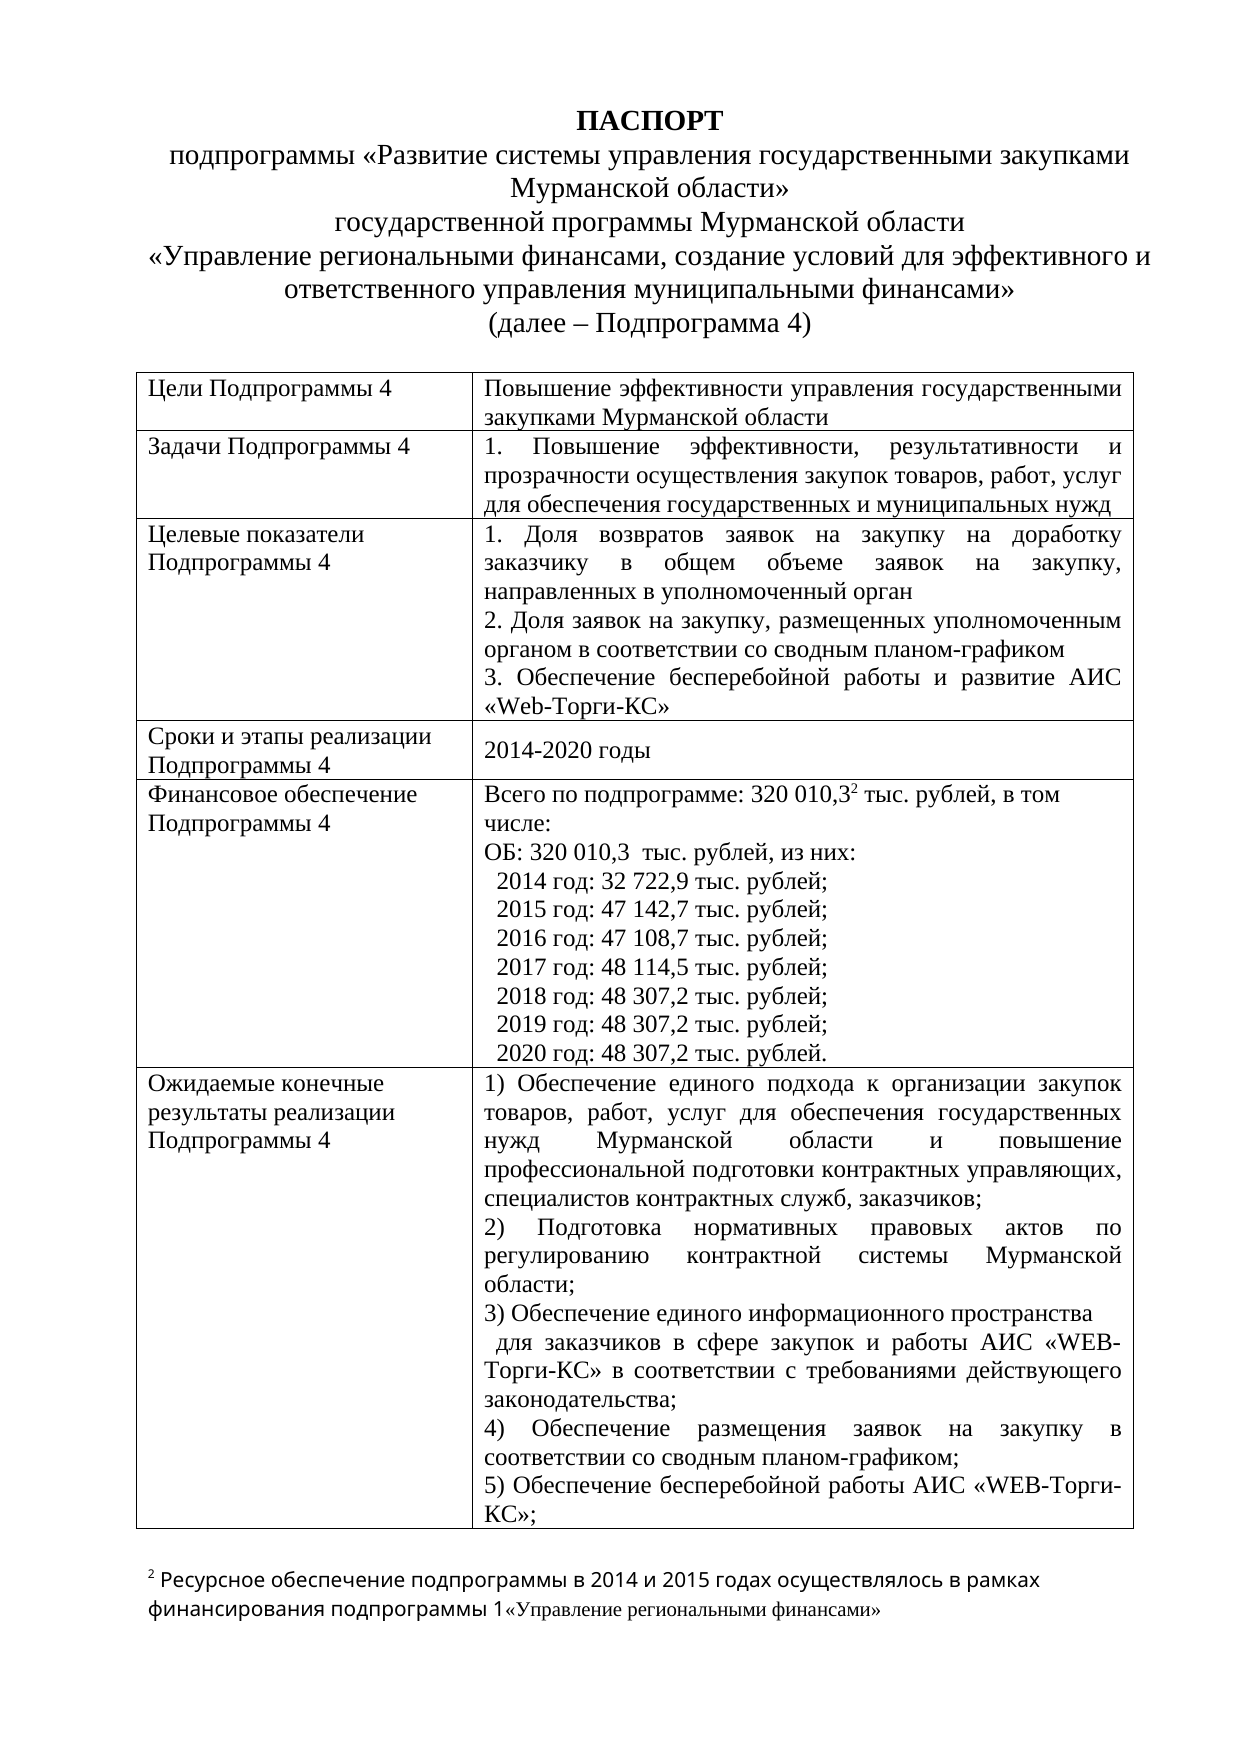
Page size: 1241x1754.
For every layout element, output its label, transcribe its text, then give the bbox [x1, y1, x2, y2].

text государственной программы Мурманской области [148, 204, 1152, 238]
list ПАСПОРТ [148, 103, 1152, 137]
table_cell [137, 1068, 472, 1528]
table_cell Сроки и этапы реализации Подпрограммы 4 [137, 721, 472, 778]
text (далее – Подпрограмма 4) [148, 305, 1152, 338]
table_cell 1. Доля возвратов заявок на закупку на доработку заказчику в общем объеме заявок на закупку, направленных в уполномоченный орган 2. Доля заявок на закупку, размещенных уполномоченным органом в соответствии со сводным планом-графиком 3. Обеспечение бесперебойной работы и развитие АИС «Web-Торги-КС» [473, 519, 1133, 720]
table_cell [473, 1068, 1133, 1528]
text «Управление региональными финансами, создание условий для эффективного и ответственного управления муниципальными финансами» [148, 238, 1152, 305]
table_cell 2014-2020 годы [473, 721, 1133, 778]
table_cell 1. Повышение эффективности, результативности и прозрачности осуществления закупок товаров, работ, услуг для обеспечения государственных и муниципальных нужд [473, 431, 1133, 518]
table_header Цели Подпрограммы 4 [137, 373, 472, 430]
text подпрограммы «Развитие системы управления государственными закупками Мурманской области» [148, 137, 1152, 204]
table_cell Задачи Подпрограммы 4 [137, 431, 472, 518]
table_header Повышение эффективности управления государственными закупками Мурманской области [473, 373, 1133, 430]
table_cell Финансовое обеспечение Подпрограммы 4 [137, 780, 472, 1067]
table_cell Всего по подпрограмме: 320 010,3 тыс. рублей, в том числе: ОБ: 320 010,3 тыс. рублей, из них: 2014 год: 32 722,9 тыс. рублей; 2015 год: 47 142,7 тыс. рублей; 2016 год: 47 108,7 тыс. рублей; 2017 год: 48 114,5 тыс. рублей; 2018 год: 48 307,2 тыс. рублей; 2019 год: 48 307,2 тыс. рублей; 2020 год: 48 307,2 тыс. рублей. [473, 780, 1133, 1067]
table_cell Целевые показатели Подпрограммы 4 [137, 519, 472, 720]
